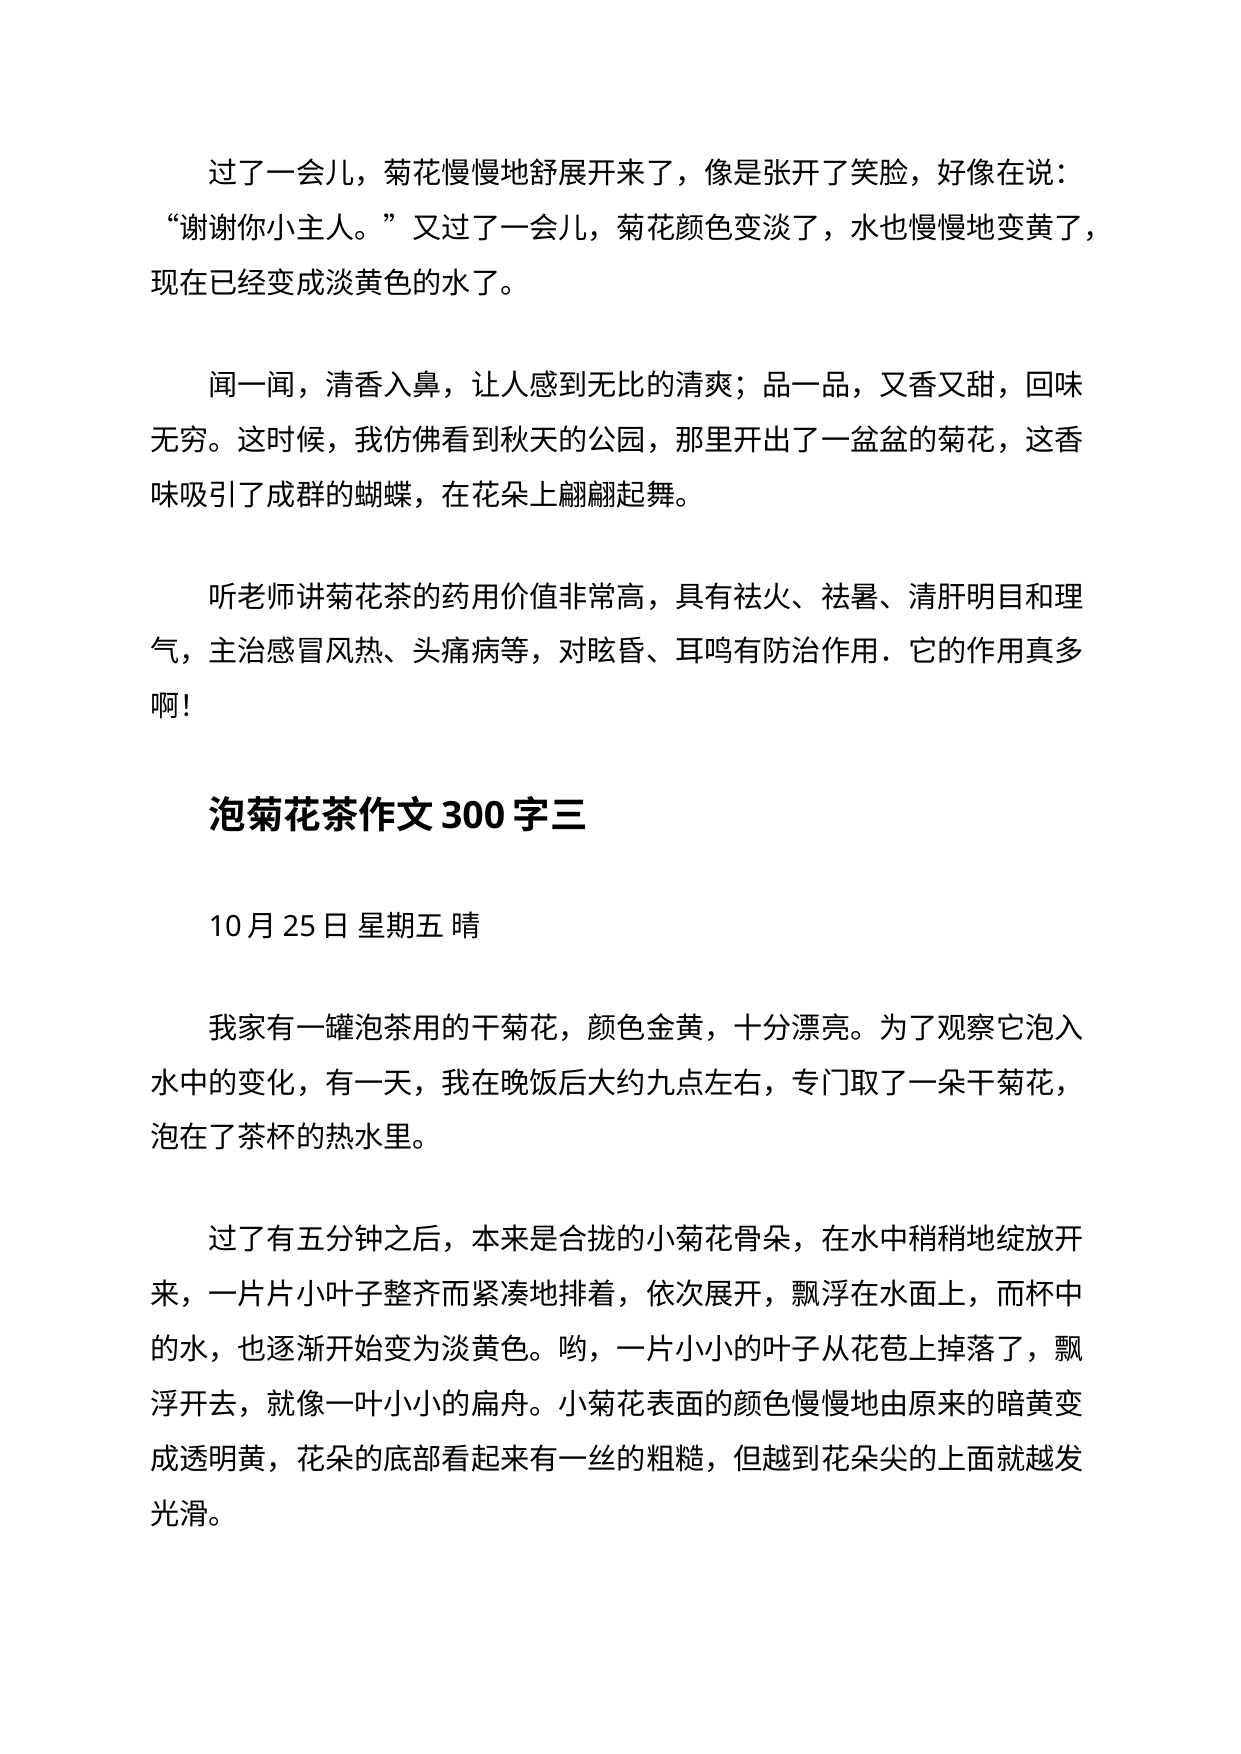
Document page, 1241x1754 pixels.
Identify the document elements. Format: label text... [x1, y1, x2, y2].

text 过了一会儿，菊花慢慢地舒展开来了，像是张开了笑脸，好像在说：“谢谢你小主人。”又过了一会儿，菊花颜色变淡了，水也慢慢地变黄了，现在已经变成淡黄色的水了。 [150, 150, 1090, 302]
text 我家有一罐泡茶用的干菊花，颜色金黄，十分漂亮。为了观察它泡入水中的变化，有一天，我在晚饭后大约九点左右，专门取了一朵干菊花，泡在了茶杯的热水里。 [150, 1004, 1090, 1156]
text 10月25日 星期五 晴 [150, 902, 1090, 945]
text 听老师讲菊花茶的药用价值非常高，具有祛火、祛暑、清肝明目和理气，主治感冒风热、头痛病等，对眩昏、耳鸣有防治作用．它的作用真多啊！ [150, 573, 1090, 725]
text 泡菊花茶作文300字三 [150, 785, 1090, 839]
text 闻一闻，清香入鼻，让人感到无比的清爽；品一品，又香又甜，回味无穷。这时候，我仿佛看到秋天的公园，那里开出了一盆盆的菊花，这香味吸引了成群的蝴蝶，在花朵上翩翩起舞。 [150, 362, 1090, 514]
text 过了有五分钟之后，本来是合拢的小菊花骨朵，在水中稍稍地绽放开来，一片片小叶子整齐而紧凑地排着，依次展开，飘浮在水面上，而杯中的水，也逐渐开始变为淡黄色。哟，一片小小的叶子从花苞上掉落了，飘浮开去，就像一叶小小的扁舟。小菊花表面的颜色慢慢地由原来的暗黄变成透明黄，花朵的底部看起来有一丝的粗糙，但越到花朵尖的上面就越发光滑。 [150, 1216, 1090, 1533]
